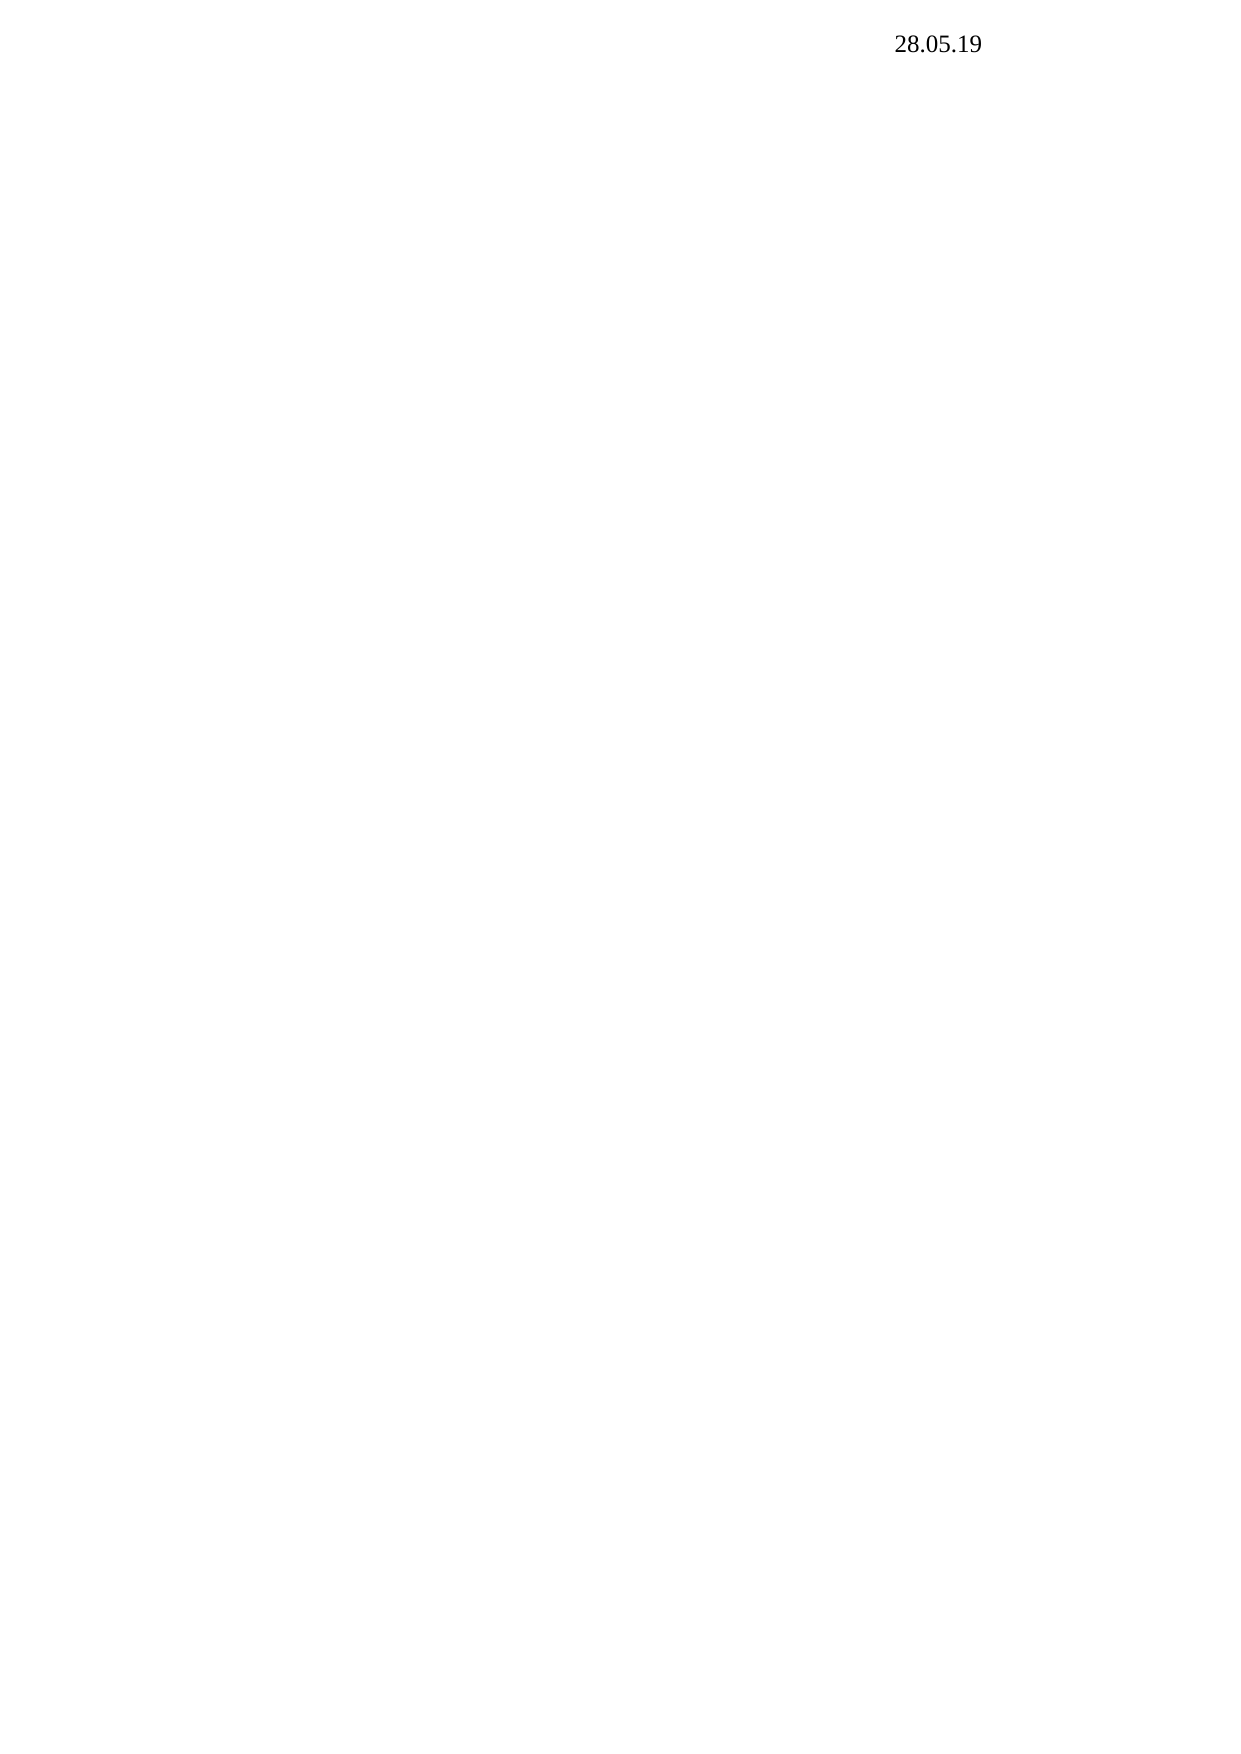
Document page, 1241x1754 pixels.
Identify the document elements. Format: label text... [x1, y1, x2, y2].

text 28.05.19 [177, 29, 1152, 58]
